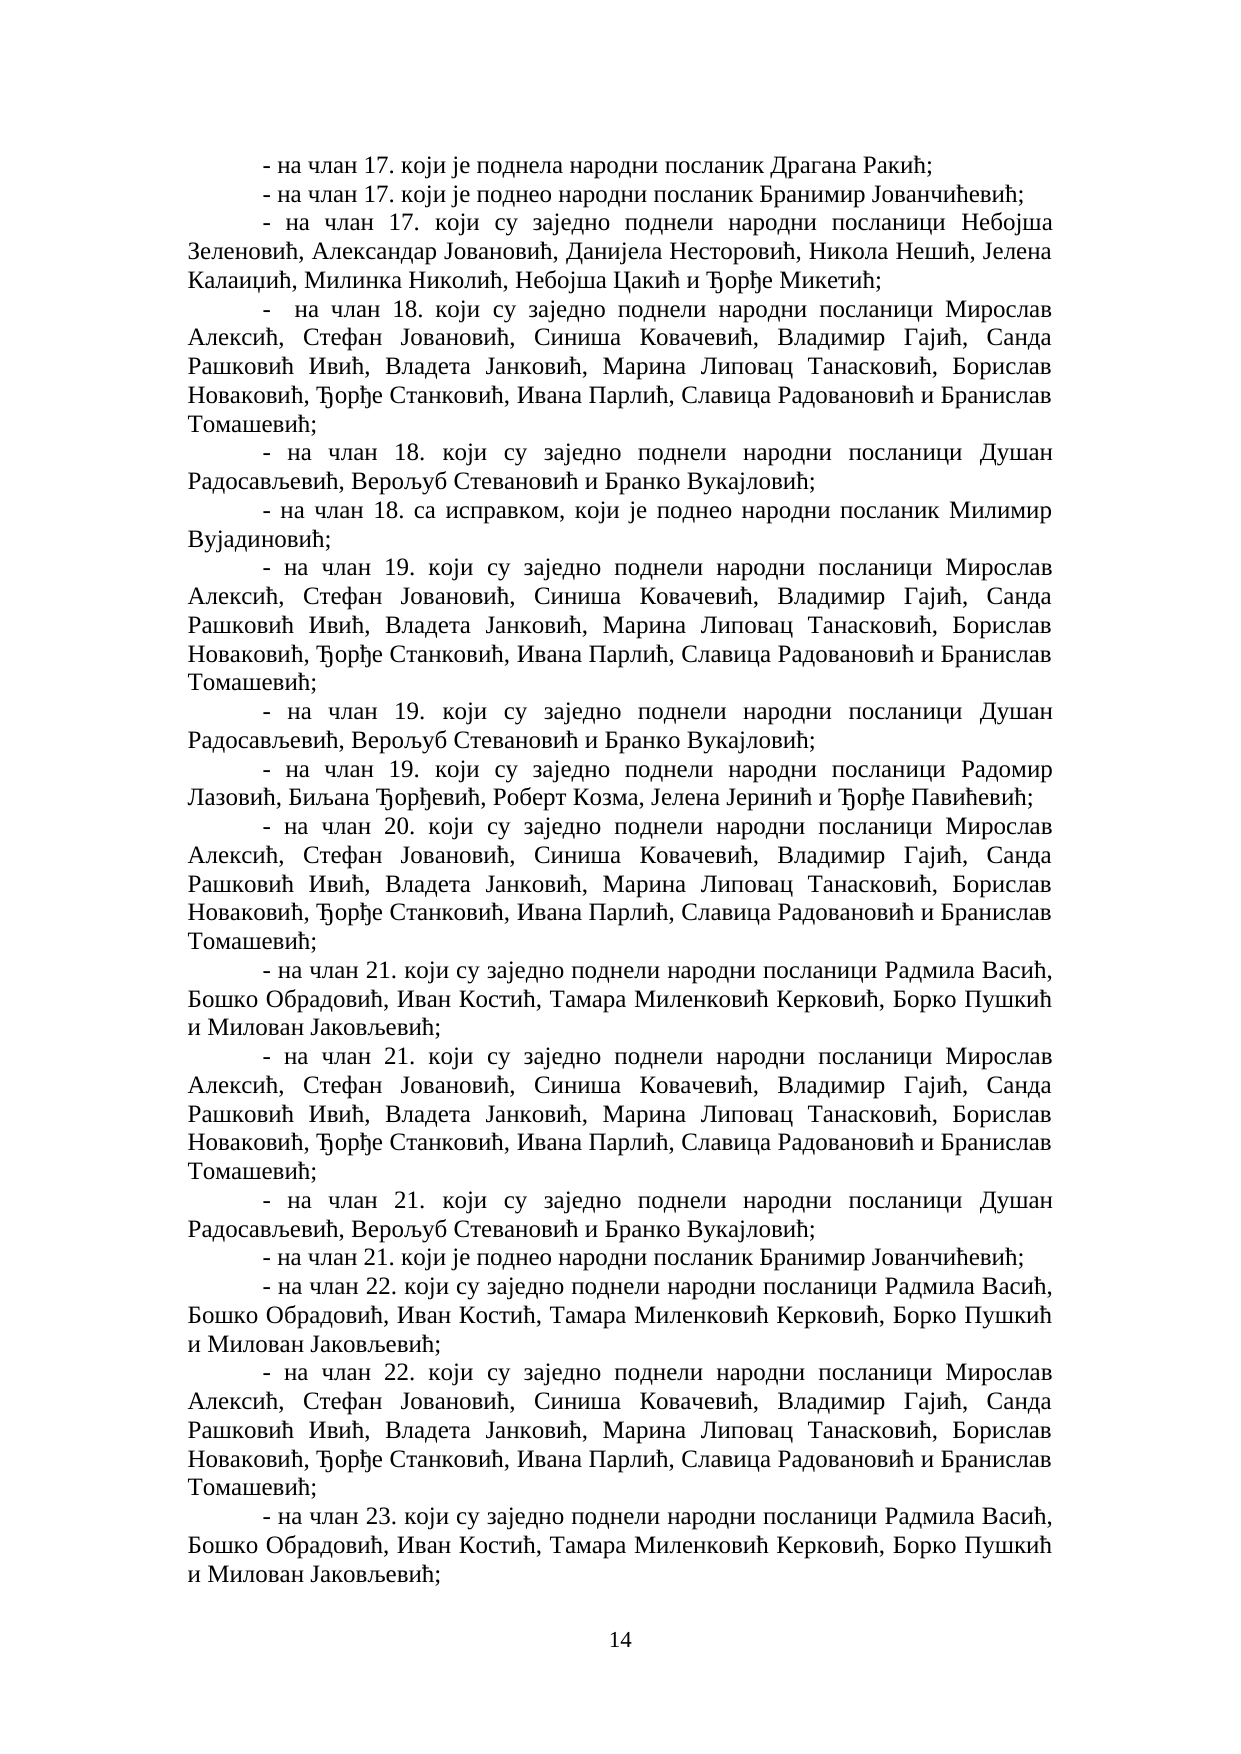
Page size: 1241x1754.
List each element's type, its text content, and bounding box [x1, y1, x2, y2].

text - на члан 19. који су заједно поднели народни посланици Душан Радосављевић, Верољуб Стевановић и Бранко Вукајловић; [187, 696, 1053, 754]
text - на члан 17. који су заједно поднели народни посланици Небојша Зеленовић, Александар Јовановић, Данијела Несторовић, Никола Нешић, Јелена Калаиџић, Милинка Николић, Небојша Цакић и Ђорђе Микетић; [187, 207, 1053, 294]
text - на члан 22. који су заједно поднели народни посланици Радмила Васић, Бошко Обрадовић, Иван Костић, Тамара Миленковић Керковић, Борко Пушкић и Милован Јаковљевић; [187, 1271, 1053, 1357]
text - на члан 20. који су заједно поднели народни посланици Мирослав Алексић, Стефан Јовановић, Синиша Ковачевић, Владимир Гајић, Санда Рашковић Ивић, Владета Јанковић, Марина Липовац Танасковић, Борислав Новаковић, Ђорђе Станковић, Ивана Парлић, Славица Радовановић и Бранислав Томашевић; [187, 811, 1053, 955]
text - на члан 19. који су заједно поднели народни посланици Мирослав Алексић, Стефан Јовановић, Синиша Ковачевић, Владимир Гајић, Санда Рашковић Ивић, Владета Јанковић, Марина Липовац Танасковић, Борислав Новаковић, Ђорђе Станковић, Ивана Парлић, Славица Радовановић и Бранислав Томашевић; [187, 552, 1053, 696]
text - на члан 18. са исправком, који је поднео народни посланик Милимир Вујадиновић; [187, 495, 1053, 552]
text - на члан 21. који су заједно поднели народни посланици Радмила Васић, Бошко Обрадовић, Иван Костић, Тамара Миленковић Керковић, Борко Пушкић и Милован Јаковљевић; [187, 955, 1053, 1041]
text - на члан 22. који су заједно поднели народни посланици Мирослав Алексић, Стефан Јовановић, Синиша Ковачевић, Владимир Гајић, Санда Рашковић Ивић, Владета Јанковић, Марина Липовац Танасковић, Борислав Новаковић, Ђорђе Станковић, Ивана Парлић, Славица Радовановић и Бранислав Томашевић; [187, 1357, 1053, 1501]
text - на члан 21. који су заједно поднели народни посланици Мирослав Алексић, Стефан Јовановић, Синиша Ковачевић, Владимир Гајић, Санда Рашковић Ивић, Владета Јанковић, Марина Липовац Танасковић, Борислав Новаковић, Ђорђе Станковић, Ивана Парлић, Славица Радовановић и Бранислав Томашевић; [187, 1041, 1053, 1185]
text - на члан 21. који је поднео народни посланик Бранимир Јованчићевић; [187, 1242, 1053, 1271]
text - на члан 17. који је поднела народни посланик Драгана Ракић; [187, 150, 1053, 179]
text - на члан 18. који су заједно поднели народни посланици Душан Радосављевић, Верољуб Стевановић и Бранко Вукајловић; [187, 437, 1053, 495]
text - на члан 21. који су заједно поднели народни посланици Душан Радосављевић, Верољуб Стевановић и Бранко Вукајловић; [187, 1185, 1053, 1242]
text - на члан 17. који је поднео народни посланик Бранимир Јованчићевић; [187, 179, 1053, 207]
text - на члан 18. који су заједно поднели народни посланици Мирослав Алексић, Стефан Јовановић, Синиша Ковачевић, Владимир Гајић, Санда Рашковић Ивић, Владета Јанковић, Марина Липовац Танасковић, Борислав Новаковић, Ђорђе Станковић, Ивана Парлић, Славица Радовановић и Бранислав Томашевић; [187, 294, 1053, 437]
text - на члан 19. који су заједно поднели народни посланици Радомир Лазовић, Биљана Ђорђевић, Роберт Козма, Јелена Јеринић и Ђорђе Павићевић; [187, 754, 1053, 811]
text - на члан 23. који су заједно поднели народни посланици Радмила Васић, Бошко Обрадовић, Иван Костић, Тамара Миленковић Керковић, Борко Пушкић и Милован Јаковљевић; [187, 1501, 1053, 1587]
